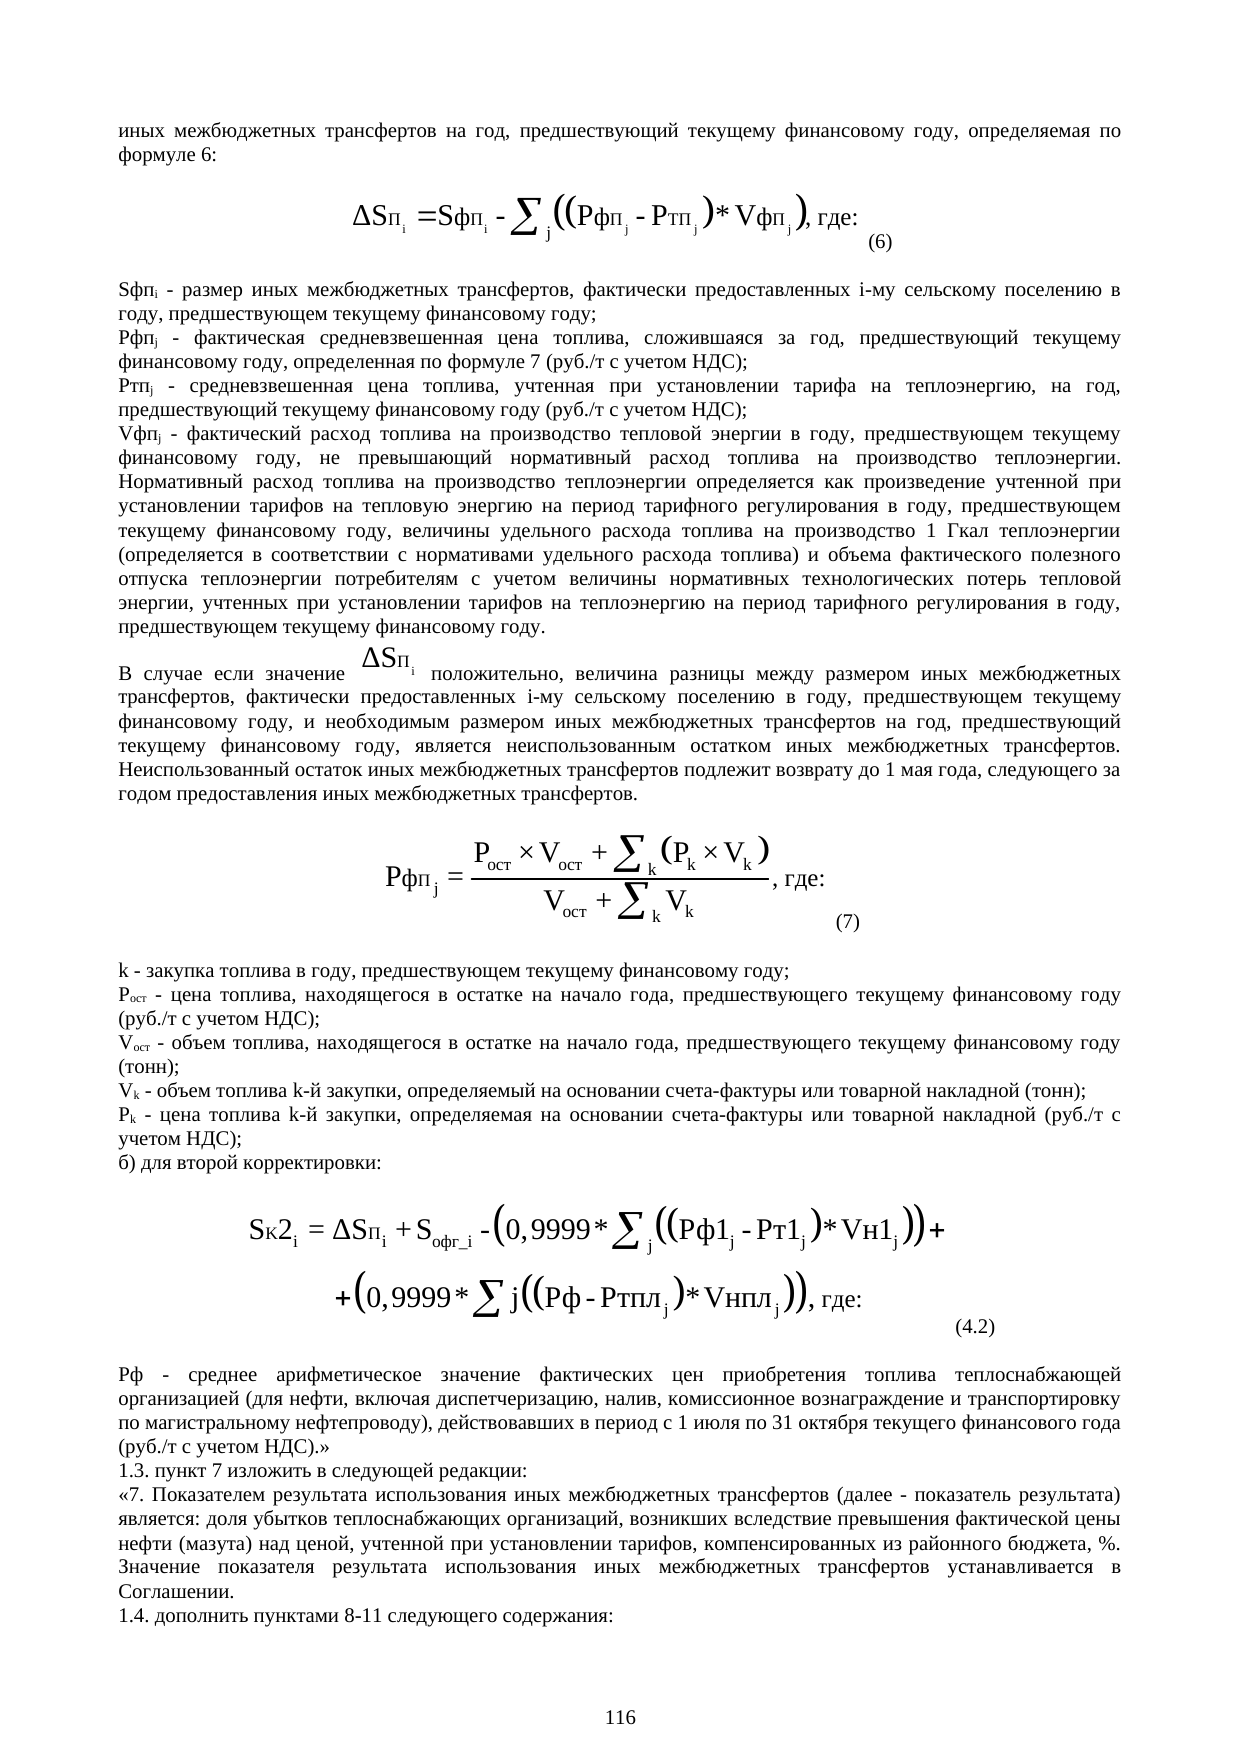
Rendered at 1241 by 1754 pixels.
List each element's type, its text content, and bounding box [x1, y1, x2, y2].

text Vk - объем топлива k-й закупки, определяемый на основании счета-фактуры или товарной накладной (тонн); [118, 1078, 1122, 1102]
text Ртпj - средневзвешенная цена топлива, учтенная при установлении тарифа на теплоэнергию, на год, предшествующий текущему финансовому году (руб./т с учетом НДС); [118, 373, 1122, 421]
text (4.2) [118, 1198, 1122, 1338]
text Рф - среднее арифметическое значение фактических цен приобретения топлива теплоснабжающей организацией (для нефти, включая диспетчеризацию, налив, комиссионное вознаграждение и транспортировку по магистральному нефтепроводу), действовавших в период с 1 июля по 31 октября текущего финансового года (руб./т с учетом НДС).» [118, 1362, 1122, 1458]
text Pост - цена топлива, находящегося в остатке на начало года, предшествующего текущему финансовому году (руб./т с учетом НДС); [118, 982, 1122, 1030]
text 1.4. дополнить пунктами 8-11 следующего содержания: [118, 1603, 1122, 1627]
text Pk - цена топлива k-й закупки, определяемая на основании счета-фактуры или товарной накладной (руб./т с учетом НДС); [118, 1102, 1122, 1150]
text (7) [118, 829, 1122, 933]
text б) для второй корректировки: [118, 1150, 1122, 1174]
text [118, 118, 1122, 166]
text Vост - объем топлива, находящегося в остатке на начало года, предшествующего текущему финансовому году (тонн); [118, 1030, 1122, 1078]
text Vфпj - фактический расход топлива на производство тепловой энергии в году, предшествующем текущему финансовому году, не превышающий нормативный расход топлива на производство теплоэнергии. Нормативный расход топлива на производство теплоэнергии определяется как произведение учтенной при установлении тарифов на тепловую энергию на период тарифного регулирования в году, предшествующем текущему финансовому году, величины удельного расхода топлива на производство 1 Гкал теплоэнергии (определяется в соответствии с нормативами удельного расхода топлива) и объема фактического полезного отпуска теплоэнергии потребителям с учетом величины нормативных технологических потерь тепловой энергии, учтенных при установлении тарифов на теплоэнергию на период тарифного регулирования в году, предшествующем текущему финансовому году. [118, 421, 1122, 638]
text «7. Показателем результата использования иных межбюджетных трансфертов (далее - показатель результата) является: доля убытков теплоснабжающих организаций, возникших вследствие превышения фактической цены нефти (мазута) над ценой, учтенной при установлении тарифов, компенсированных из районного бюджета, %. Значение показателя результата использования иных межбюджетных трансфертов устанавливается в Соглашении. [118, 1482, 1122, 1603]
text В случае если значение положительно, величина разницы между размером иных межбюджетных трансфертов, фактически предоставленных i-му сельскому поселению в году, предшествующем текущему финансовому году, и необходимым размером иных межбюджетных трансфертов на год, предшествующий текущему финансовому году, является неиспользованным остатком иных межбюджетных трансфертов. Неиспользованный остаток иных межбюджетных трансфертов подлежит возврату до 1 мая года, следующего за годом предоставления иных межбюджетных трансфертов. [118, 638, 1122, 805]
text Рфпj - фактическая средневзвешенная цена топлива, сложившаяся за год, предшествующий текущему финансовому году, определенная по формуле 7 (руб./т с учетом НДС); [118, 325, 1122, 373]
text 1.3. пункт 7 изложить в следующей редакции: [118, 1458, 1122, 1482]
text (6) [118, 190, 1122, 253]
text k - закупка топлива в году, предшествующем текущему финансовому году; [118, 957, 1122, 982]
text Sфпi - размер иных межбюджетных трансфертов, фактически предоставленных i-му сельскому поселению в году, предшествующем текущему финансовому году; [118, 277, 1122, 325]
